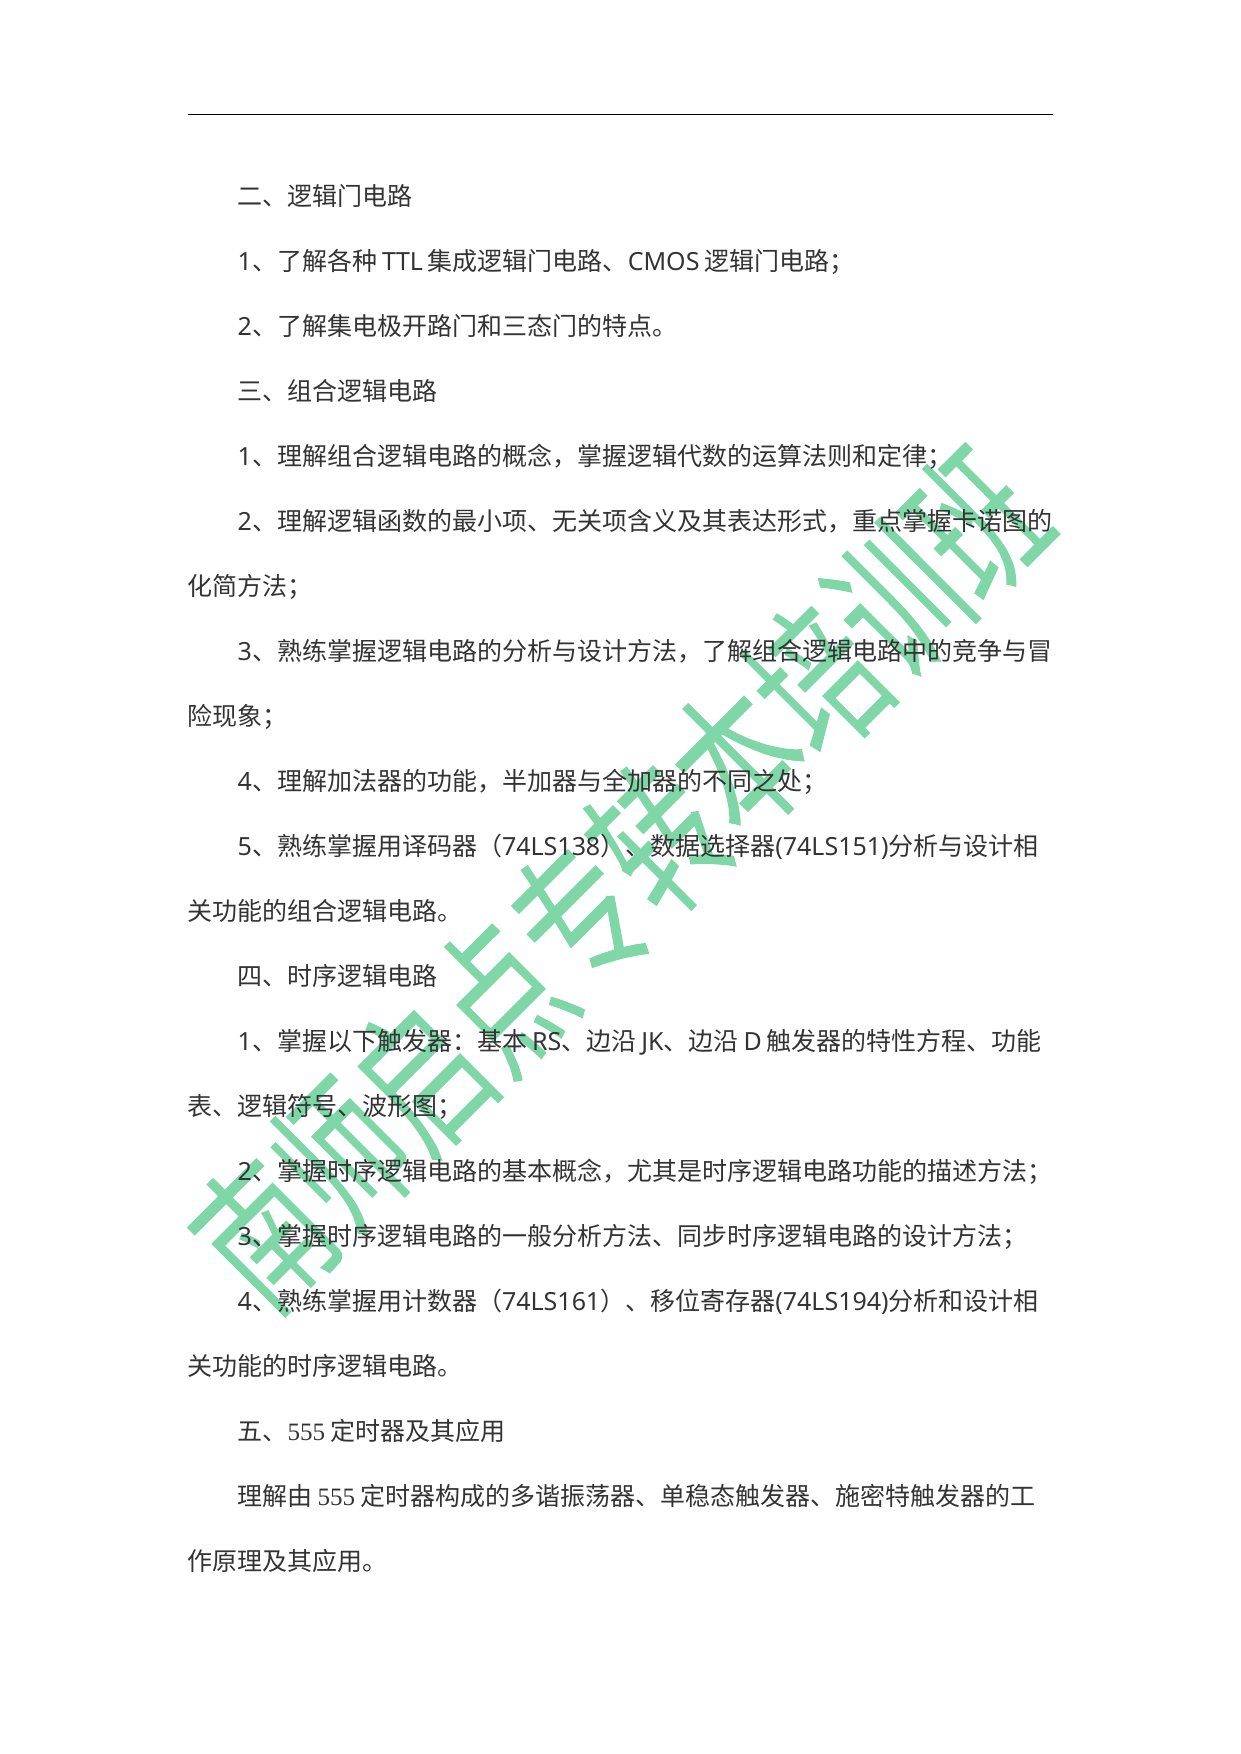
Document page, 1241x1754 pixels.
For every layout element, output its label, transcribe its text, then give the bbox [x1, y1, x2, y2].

text 3、掌握时序逻辑电路的一般分析方法、同步时序逻辑电路的设计方法； [187, 1202, 1053, 1267]
text 5、熟练掌握用译码器（74LS138）、数据选择器(74LS151)分析与设计相关功能的组合逻辑电路。 [187, 812, 1053, 942]
text 理解由555定时器构成的多谐振荡器、单稳态触发器、施密特触发器的工作原理及其应用。 [187, 1462, 1053, 1592]
text 三、组合逻辑电路 [187, 357, 1053, 422]
text 2、掌握时序逻辑电路的基本概念，尤其是时序逻辑电路功能的描述方法； [187, 1137, 1053, 1202]
text 1、理解组合逻辑电路的概念，掌握逻辑代数的运算法则和定律； [187, 422, 1053, 487]
text 2、理解逻辑函数的最小项、无关项含义及其表达形式，重点掌握卡诺图的化简方法； [187, 487, 1053, 617]
text 4、熟练掌握用计数器（74LS161）、移位寄存器(74LS194)分析和设计相关功能的时序逻辑电路。 [187, 1267, 1053, 1397]
text 1、掌握以下触发器：基本RS、边沿JK、边沿D触发器的特性方程、功能表、逻辑符号、波形图； [187, 1007, 1053, 1137]
text 四、时序逻辑电路 [187, 942, 1053, 1007]
text 1、了解各种TTL集成逻辑门电路、CMOS逻辑门电路； [187, 227, 1053, 292]
text 五、555定时器及其应用 [187, 1397, 1053, 1462]
text 3、熟练掌握逻辑电路的分析与设计方法，了解组合逻辑电路中的竞争与冒险现象； [187, 617, 1053, 747]
text 2、了解集电极开路门和三态门的特点。 [187, 292, 1053, 357]
text 二、逻辑门电路 [187, 162, 1053, 227]
text 4、理解加法器的功能，半加器与全加器的不同之处； [187, 747, 1053, 812]
